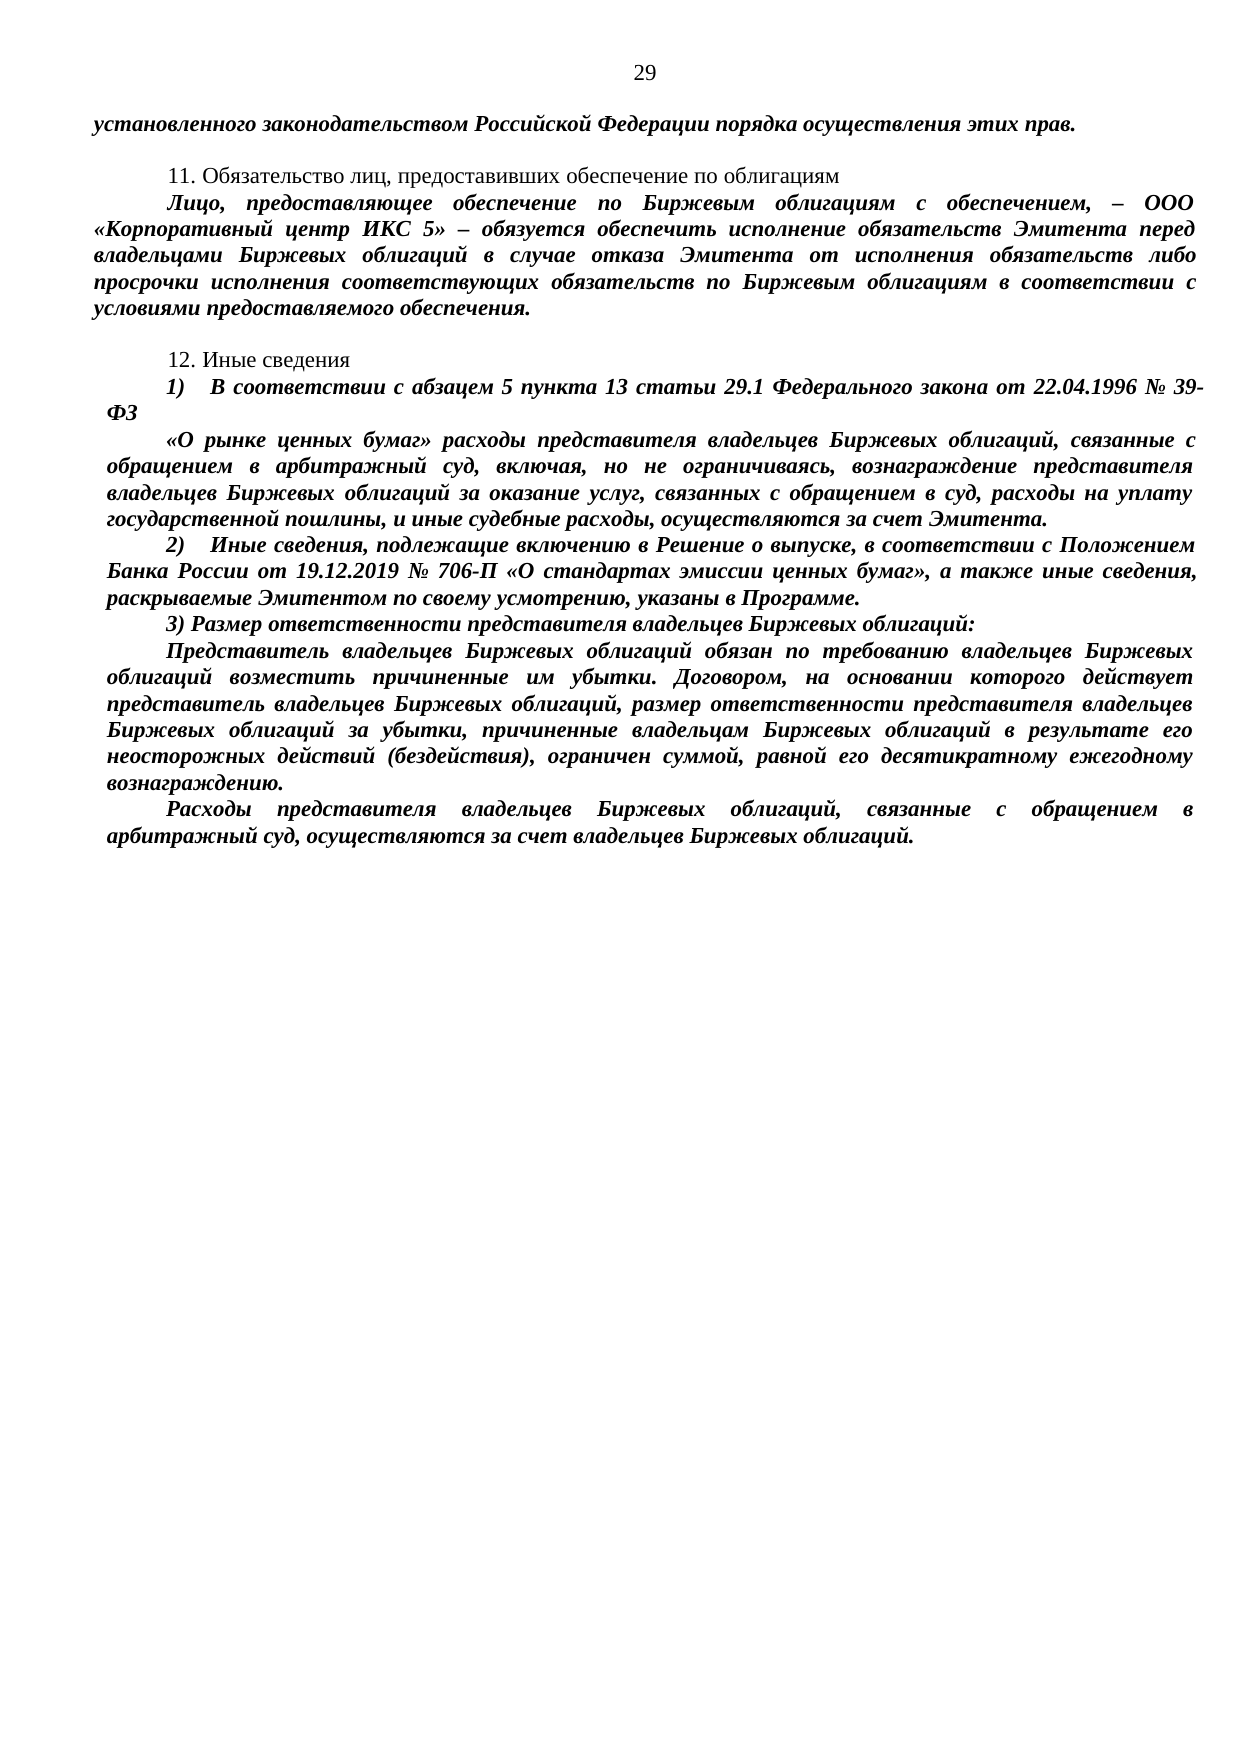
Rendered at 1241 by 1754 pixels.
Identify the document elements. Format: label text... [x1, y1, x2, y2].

text Расходы представителя владельцев Биржевых облигаций, связанные с обращением в арбитражный суд, осуществляются за счет владельцев Биржевых облигаций. [107, 795, 1196, 848]
text «О рынке ценных бумаг» расходы представителя владельцев Биржевых облигаций, связанные с обращением в арбитражный суд, включая, но не ограничиваясь, вознаграждение представителя владельцев Биржевых облигаций за оказание услуг, связанных с обращением в суд, расходы на уплату государственной пошлины, и иные судебные расходы, осуществляются за счет Эмитента. [107, 426, 1196, 531]
list Обязательство лиц, предоставивших обеспечение по облигациям [167, 162, 1207, 189]
text 3) Размер ответственности представителя владельцев Биржевых облигаций: [107, 611, 1196, 637]
list Иные сведения, подлежащие включению в Решение о выпуске, в соответствии с Положением Банка России от 19.12.2019 № 706-П «О стандартах эмиссии ценных бумаг», а также иные сведения, раскрываемые Эмитентом по своему усмотрению, указаны в Программе. [107, 531, 1199, 610]
list В соответствии с абзацем 5 пункта 13 статьи 29.1 Федерального закона от 22.04.1996 № 39-ФЗ [107, 373, 1207, 426]
text Лицо, предоставляющее обеспечение по Биржевым облигациям с обеспечением, – ООО «Корпоративный центр ИКС 5» – обязуется обеспечить исполнение обязательств Эмитента перед владельцами Биржевых облигаций в случае отказа Эмитента от исполнения обязательств либо просрочки исполнения соответствующих обязательств по Биржевым облигациям в соответствии с условиями предоставляемого обеспечения. [94, 189, 1196, 320]
text Представитель владельцев Биржевых облигаций обязан по требованию владельцев Биржевых облигаций возместить причиненные им убытки. Договором, на основании которого действует представитель владельцев Биржевых облигаций, размер ответственности представителя владельцев Биржевых облигаций за убытки, причиненные владельцам Биржевых облигаций в результате его неосторожных действий (бездействия), ограничен суммой, равной его десятикратному ежегодному вознаграждению. [107, 637, 1196, 795]
text установленного законодательством Российской Федерации порядка осуществления этих прав. [94, 110, 1207, 136]
list Иные сведения [167, 347, 1207, 373]
